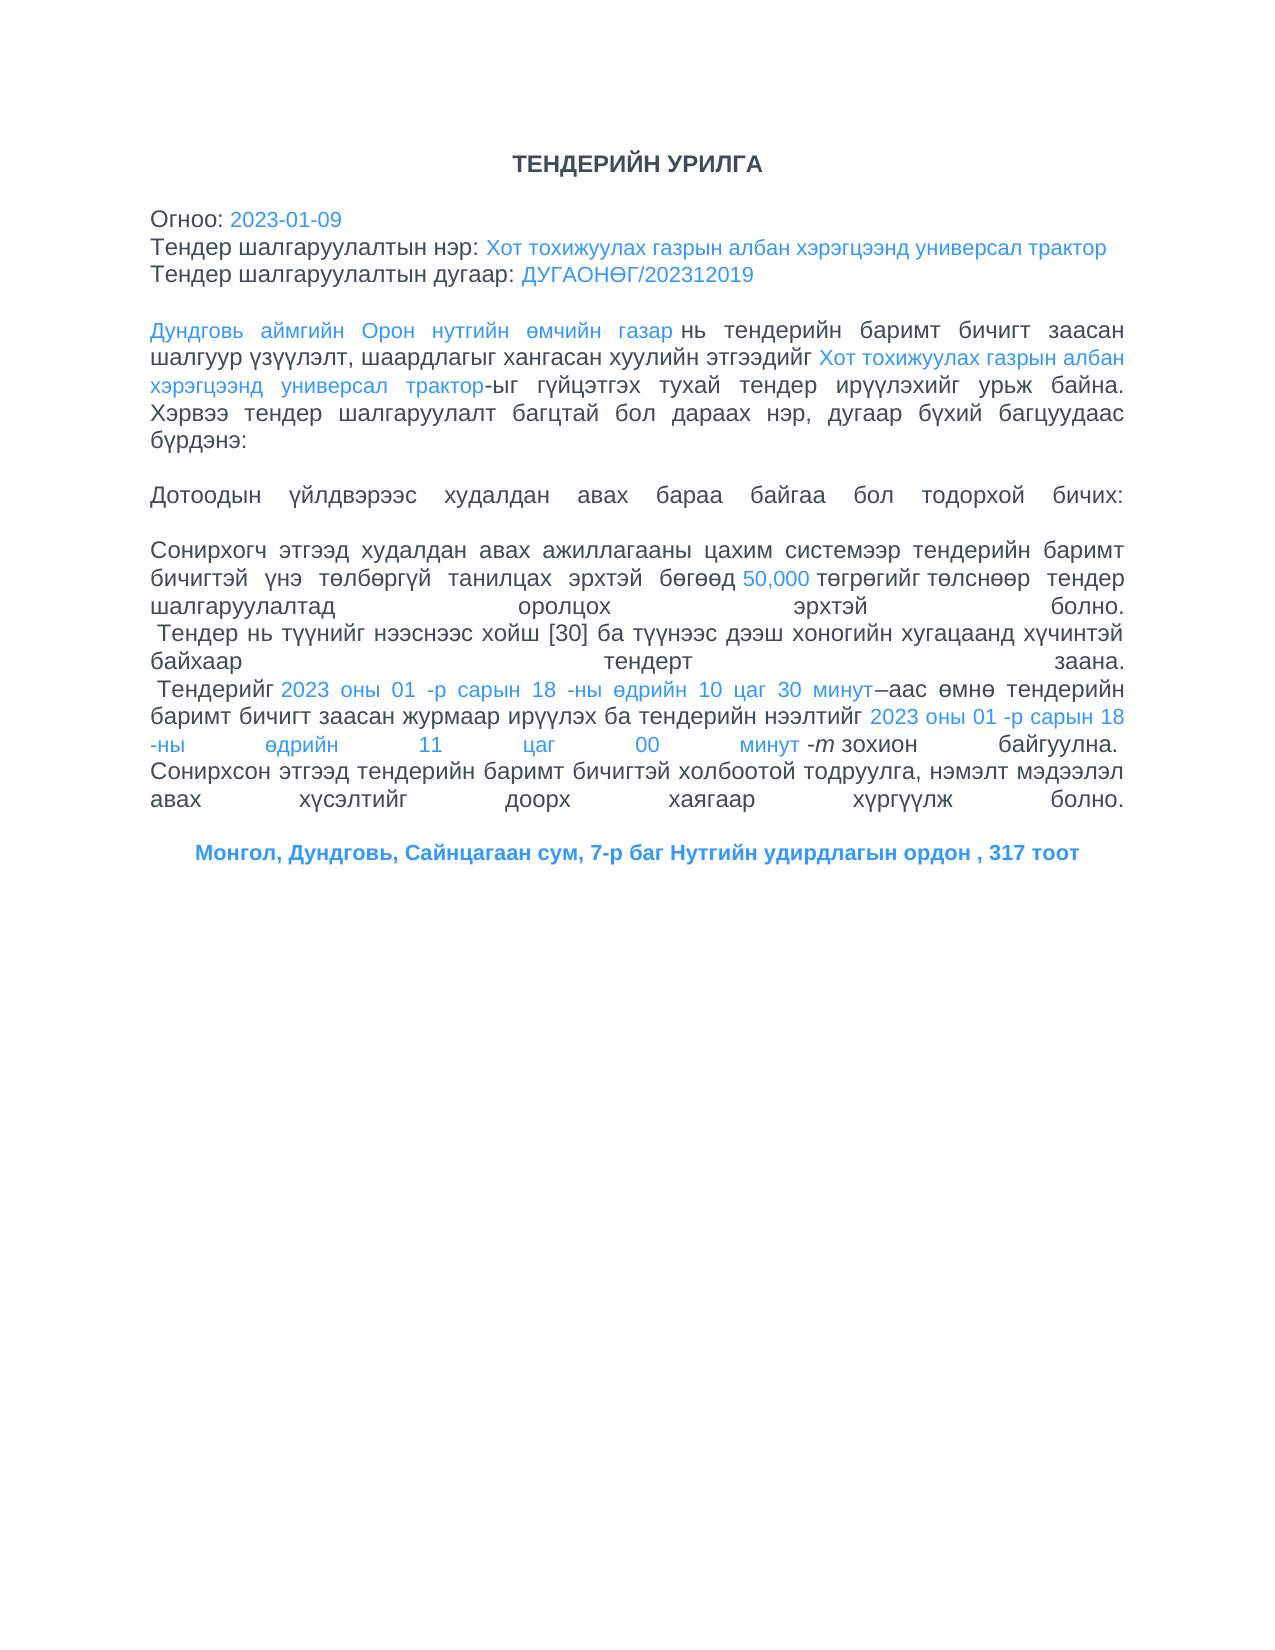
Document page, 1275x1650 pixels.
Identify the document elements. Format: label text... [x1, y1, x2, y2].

text Дундговь аймгийн Орон нутгийн өмчийн газар нь тендерийн баримт бичигт заасан шалгуур үзүүлэлт, шаардлагыг хангасан хуулийн этгээдийг Хот тохижуулах газрын албан хэрэгцээнд универсал трактор-ыг гүйцэтгэх тухай тендер ирүүлэхийг урьж байна. Хэрвээ тендер шалгаруулалт багцтай бол дараах нэр, дугаар бүхий багцуудаас бүрдэнэ: Дотоодын үйлдвэрээс худалдан авах бараа байгаа бол тодорхой бичих: Сонирхогч этгээд худалдан авах ажиллагааны цахим системээр тендерийн баримт бичигтэй үнэ төлбөргүй танилцах эрхтэй бөгөөд 50,000 төгрөгийг төлснөөр тендер шалгаруулалтад оролцох эрхтэй болно. Тендер нь түүнийг нээснээс хойш [30] ба түүнээс дээш хоногийн хугацаанд хүчинтэй байхаар тендерт заана. Тендерийг 2023 оны 01 -р сарын 18 -ны өдрийн 10 цаг 30 минут–аас өмнө тендерийн баримт бичигт заасан журмаар ирүүлэх ба тендерийн нээлтийг 2023 оны 01 -р сарын 18 -ны өдрийн 11 цаг 00 минут -т зохион байгуулна. Сонирхсон этгээд тендерийн баримт бичигтэй холбоотой тодруулга, нэмэлт мэдээлэл авах хүсэлтийг доорх хаягаар хүргүүлж болно. [150, 316, 1125, 840]
text ТЕНДЕРИЙН УРИЛГА [150, 150, 1125, 178]
text Огноо: 2023-01-09 ​Тендер шалгаруулалтын нэр: Хот тохижуулах газрын албан хэрэгцээнд универсал трактор ​Тендер шалгаруулалтын дугаар: ДУГАОНӨГ/202312019 [150, 178, 1125, 316]
text Монгол, Дундговь, Сайнцагаан сум, 7-р баг Нутгийн удирдлагын ордон , 317 тоот [150, 840, 1125, 865]
